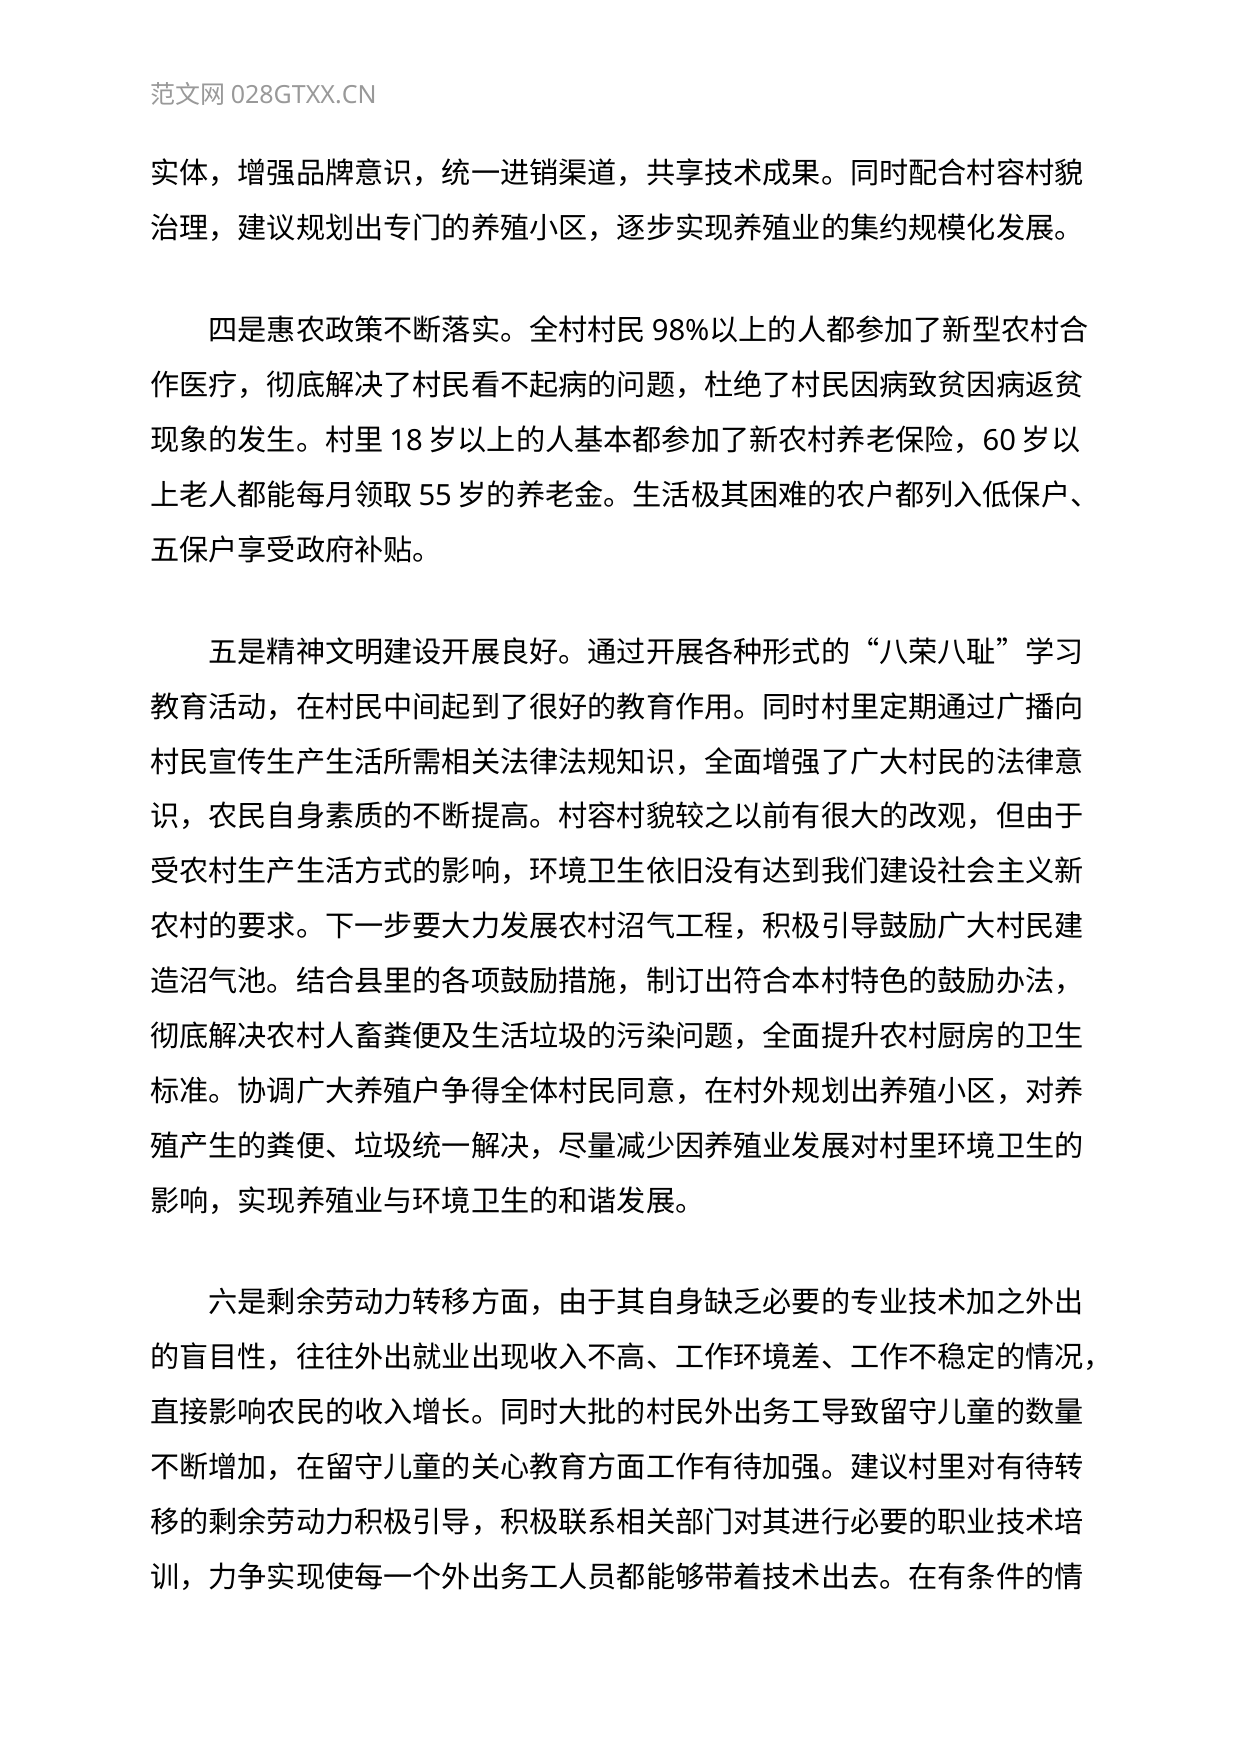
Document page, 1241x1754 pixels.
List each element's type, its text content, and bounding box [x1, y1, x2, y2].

text 五是精神文明建设开展良好。通过开展各种形式的“八荣八耻”学习教育活动，在村民中间起到了很好的教育作用。同时村里定期通过广播向村民宣传生产生活所需相关法律法规知识，全面增强了广大村民的法律意识，农民自身素质的不断提高。村容村貌较之以前有很大的改观，但由于受农村生产生活方式的影响，环境卫生依旧没有达到我们建设社会主义新农村的要求。下一步要大力发展农村沼气工程，积极引导鼓励广大村民建造沼气池。结合县里的各项鼓励措施，制订出符合本村特色的鼓励办法，彻底解决农村人畜粪便及生活垃圾的污染问题，全面提升农村厨房的卫生标准。协调广大养殖户争得全体村民同意，在村外规划出养殖小区，对养殖产生的粪便、垃圾统一解决，尽量减少因养殖业发展对村里环境卫生的影响，实现养殖业与环境卫生的和谐发展。 [150, 628, 1090, 1219]
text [150, 150, 1090, 247]
text 四是惠农政策不断落实。全村村民98%以上的人都参加了新型农村合作医疗，彻底解决了村民看不起病的问题，杜绝了村民因病致贫因病返贫现象的发生。村里18岁以上的人基本都参加了新农村养老保险，60岁以上老人都能每月领取55岁的养老金。生活极其困难的农户都列入低保户、五保户享受政府补贴。 [150, 307, 1090, 569]
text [150, 1279, 1090, 1596]
